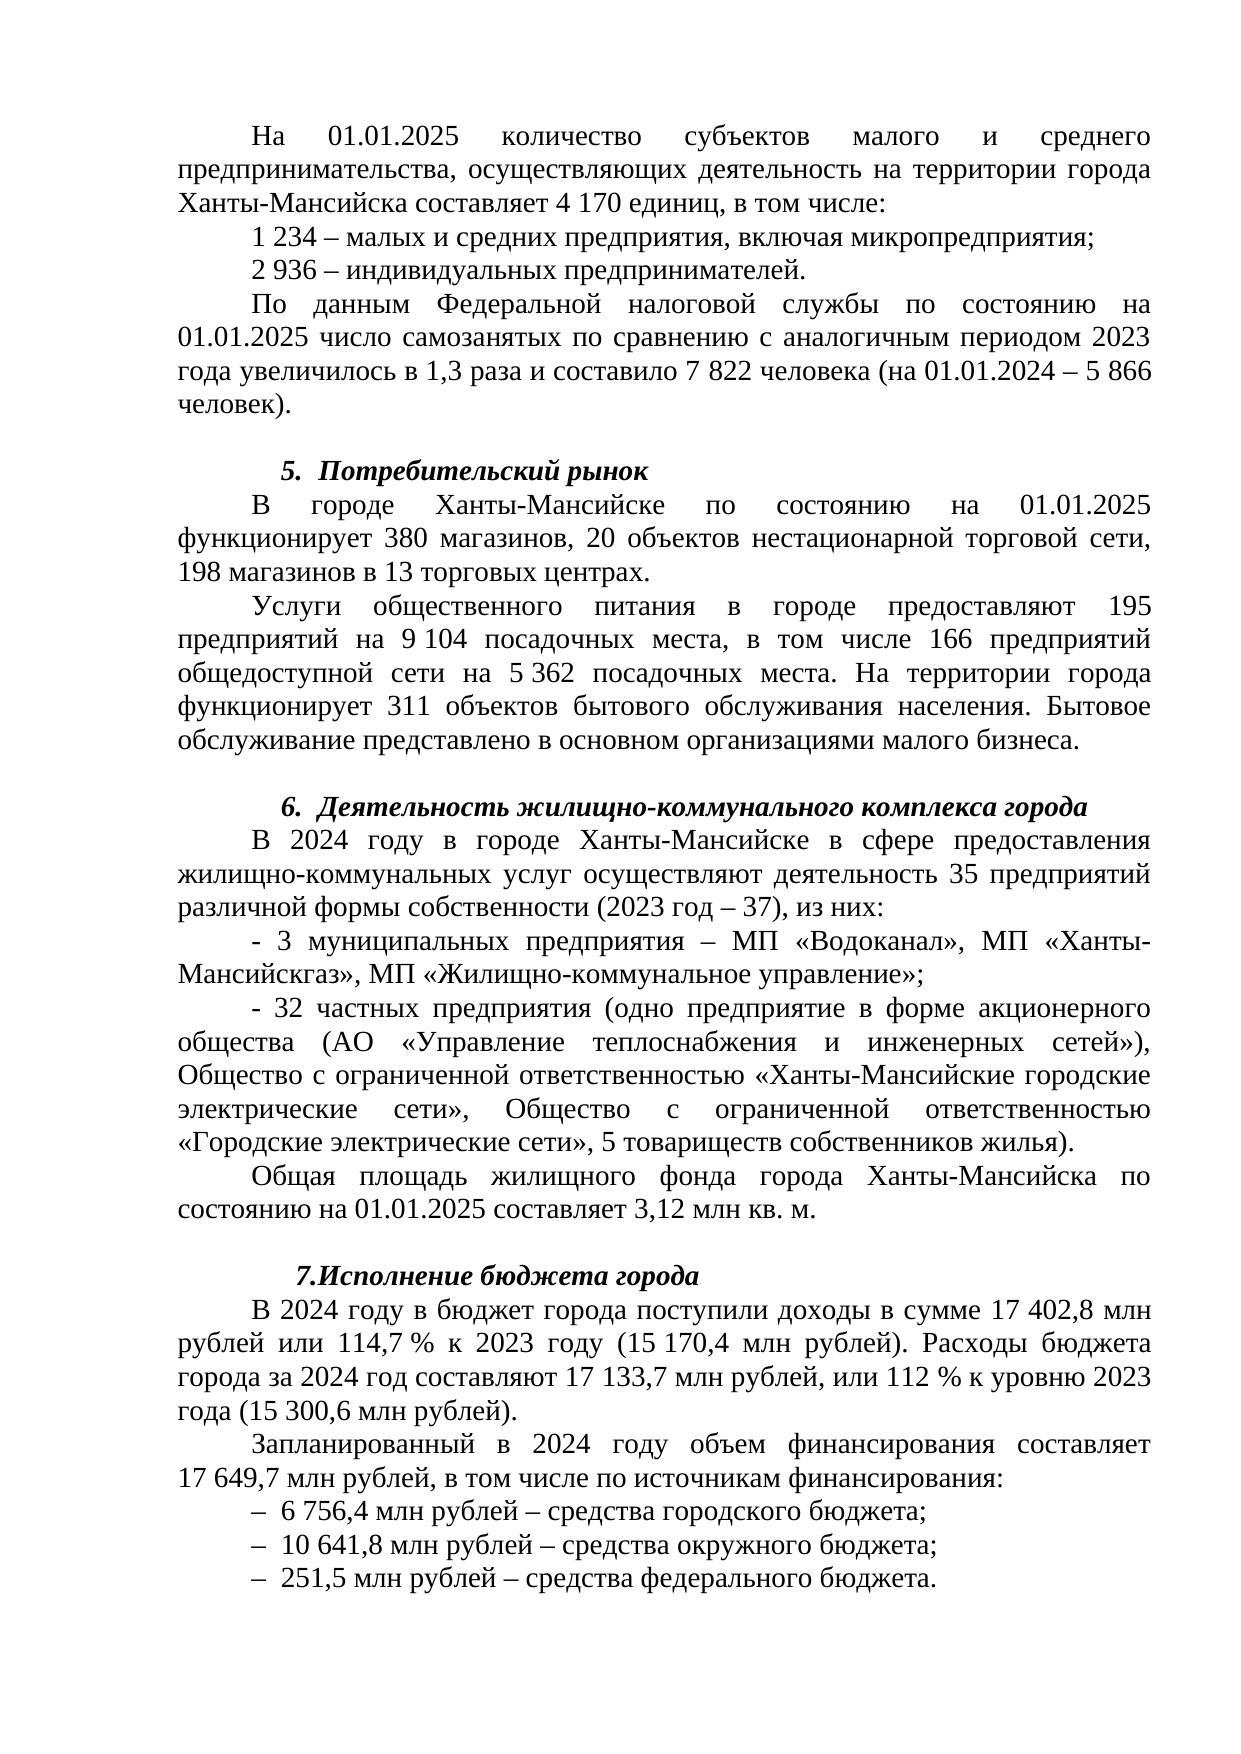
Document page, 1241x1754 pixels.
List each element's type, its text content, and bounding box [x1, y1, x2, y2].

text – 251,5 млн рублей – средства федерального бюджета. [177, 1560, 1152, 1594]
list Деятельность жилищно-коммунального комплекса города [281, 789, 1152, 822]
text 1 234 – малых и средних предприятия, включая микропредприятия; [177, 219, 1152, 252]
text - 32 частных предприятия (одно предприятие в форме акционерного общества (АО «Управление теплоснабжения и инженерных сетей»), Общество с ограниченной ответственностью «Ханты-Мансийские городские электрические сети», Общество с ограниченной ответственностью «Городские электрические сети», 5 товариществ собственников жилья). [177, 990, 1152, 1158]
text В 2024 году в городе Ханты-Мансийске в сфере предоставления жилищно-коммунальных услуг осуществляют деятельность 35 предприятий различной формы собственности (2023 год – 37), из них: [177, 822, 1152, 923]
text – 6 756,4 млн рублей – средства городского бюджета; [177, 1493, 1152, 1527]
text На 01.01.2025 количество субъектов малого и среднего предпринимательства, осуществляющих деятельность на территории города Ханты-Мансийска составляет 4 170 единиц, в том числе: [177, 118, 1152, 219]
text 2 936 – индивидуальных предпринимателей. [177, 252, 1152, 286]
text Услуги общественного питания в городе предоставляют 195 предприятий на 9 104 посадочных места, в том числе 166 предприятий общедоступной сети на 5 362 посадочных места. На территории города функционирует 311 объектов бытового обслуживания населения. Бытовое обслуживание представлено в основном организациями малого бизнеса. [177, 588, 1152, 755]
text Общая площадь жилищного фонда города Ханты-Мансийска по состоянию на 01.01.2025 составляет 3,12 млн кв. м. [177, 1158, 1152, 1225]
text В 2024 году в бюджет города поступили доходы в сумме 17 402,8 млн рублей или 114,7 % к 2023 году (15 170,4 млн рублей). Расходы бюджета города за 2024 год составляют 17 133,7 млн рублей, или 112 % к уровню 2023 года (15 300,6 млн рублей). [177, 1292, 1152, 1426]
list Потребительский рынок [281, 453, 1152, 487]
list 7.Исполнение бюджета города [295, 1258, 1152, 1292]
text В городе Ханты-Мансийске по состоянию на 01.01.2025 функционирует 380 магазинов, 20 объектов нестационарной торговой сети, 198 магазинов в 13 торговых центрах. [177, 487, 1152, 588]
text По данным Федеральной налоговой службы по состоянию на 01.01.2025 число самозанятых по сравнению с аналогичным периодом 2023 года увеличилось в 1,3 раза и составило 7 822 человека (на 01.01.2024 – 5 866 человек). [177, 286, 1152, 420]
text – 10 641,8 млн рублей – средства окружного бюджета; [177, 1527, 1152, 1560]
text - 3 муниципальных предприятия – МП «Водоканал», МП «Ханты-Мансийскгаз», МП «Жилищно-коммунальное управление»; [177, 923, 1152, 990]
text Запланированный в 2024 году объем финансирования составляет 17 649,7 млн рублей, в том числе по источникам финансирования: [177, 1426, 1152, 1493]
